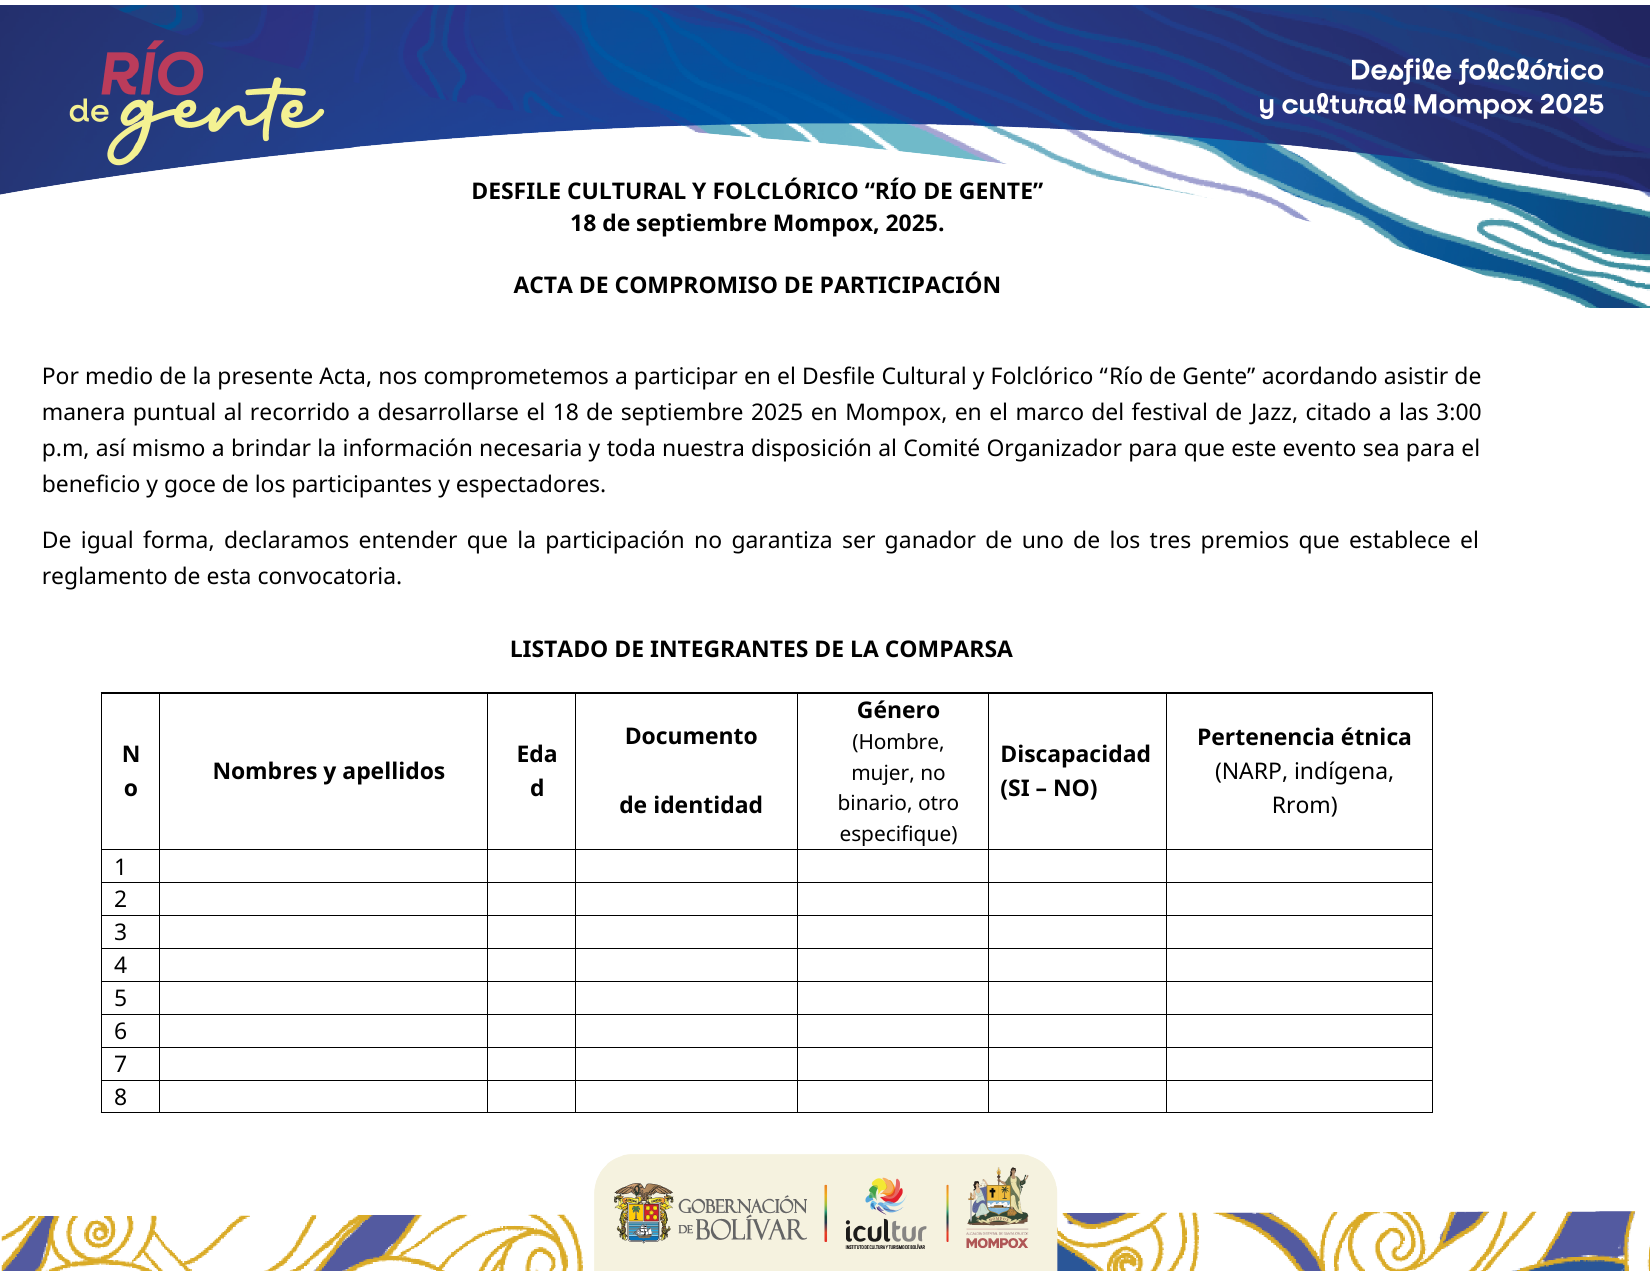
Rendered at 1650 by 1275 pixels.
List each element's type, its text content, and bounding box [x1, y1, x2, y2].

table_cell [576, 949, 797, 981]
table_cell [576, 883, 797, 915]
table_cell [160, 1081, 487, 1112]
table_cell [1167, 1081, 1432, 1112]
table_cell [488, 1081, 575, 1112]
table_header Discapacidad (SI – NO) [989, 694, 1166, 849]
table_cell [160, 916, 487, 948]
table_header Pertenencia étnica (NARP, indígena, Rrom) [1167, 694, 1432, 849]
table_cell [989, 1048, 1166, 1080]
subtitle DESFILE CULTURAL Y FOLCLÓRICO “RÍO DE GENTE” [135, 175, 1379, 206]
table_cell [576, 1015, 797, 1047]
table_cell [488, 1048, 575, 1080]
table_cell [488, 949, 575, 981]
table_header Edad [488, 694, 575, 849]
table_cell [798, 850, 988, 882]
table_cell [488, 982, 575, 1014]
table_cell [576, 1048, 797, 1080]
table_cell [989, 850, 1166, 882]
table_cell [160, 949, 487, 981]
table_header Nombres y apellidos [160, 694, 487, 849]
subtitle LISTADO DE INTEGRANTES DE LA COMPARSA [135, 633, 1387, 664]
text Por medio de la presente Acta, nos comprometemos a participar en el Desfile Cultural y Folclórico “Río de Gente” acordando asistir de manera puntual al recorrido a desarrollarse el 18 de septiembre 2025 en Mompox, en el marco del festival de Jazz, citado a las 3:00 p.m, así mismo a brindar la información necesaria y toda nuestra disposición al Comité Organizador para que este evento sea para el beneficio y goce de los participantes y espectadores. [42, 360, 1482, 499]
table_cell [1167, 982, 1432, 1014]
table_cell [160, 1048, 487, 1080]
table_cell [160, 883, 487, 915]
table_cell [798, 1015, 988, 1047]
table_cell [798, 1048, 988, 1080]
picture [0, 1133, 1650, 1271]
table_cell [798, 1081, 988, 1112]
table_cell [1167, 916, 1432, 948]
table_cell 5 [102, 982, 159, 1014]
table_cell [576, 916, 797, 948]
text 18 de septiembre Mompox, 2025. [383, 207, 1132, 237]
table_header Documento de identidad [576, 694, 797, 849]
table_cell [160, 1015, 487, 1047]
table_cell 3 [102, 916, 159, 948]
table_cell [798, 982, 988, 1014]
table_cell [576, 1081, 797, 1112]
table_cell [989, 916, 1166, 948]
table_header No [102, 694, 159, 849]
table_cell [798, 949, 988, 981]
table_cell [798, 916, 988, 948]
table_cell [798, 883, 988, 915]
table_cell [989, 982, 1166, 1014]
table_cell [989, 1081, 1166, 1112]
table_cell 1 [102, 850, 159, 882]
table_cell [488, 883, 575, 915]
table_cell [1167, 883, 1432, 915]
table_cell [1167, 949, 1432, 981]
table_cell [989, 1015, 1166, 1047]
table_cell [1167, 1048, 1432, 1080]
table_header Género (Hombre, mujer, no binario, otro especifique) [798, 694, 988, 849]
subtitle ACTA DE COMPROMISO DE PARTICIPACIÓN [135, 269, 1379, 300]
table_cell [989, 883, 1166, 915]
table_cell [160, 982, 487, 1014]
table_cell 7 [102, 1048, 159, 1080]
table_cell [576, 850, 797, 882]
table_cell [488, 1015, 575, 1047]
table_cell 6 [102, 1015, 159, 1047]
table_cell [989, 949, 1166, 981]
table_cell [1167, 1015, 1432, 1047]
table_cell [1167, 850, 1432, 882]
table_cell [576, 982, 797, 1014]
table_cell [488, 916, 575, 948]
table_cell [488, 850, 575, 882]
table_cell 2 [102, 883, 159, 915]
table_cell [160, 850, 487, 882]
picture [0, 5, 1650, 308]
table_cell 4 [102, 949, 159, 981]
text De igual forma, declaramos entender que la participación no garantiza ser ganador de uno de los tres premios que establece el reglamento de esta convocatoria. [42, 524, 1482, 592]
table_cell 8 [102, 1081, 159, 1112]
